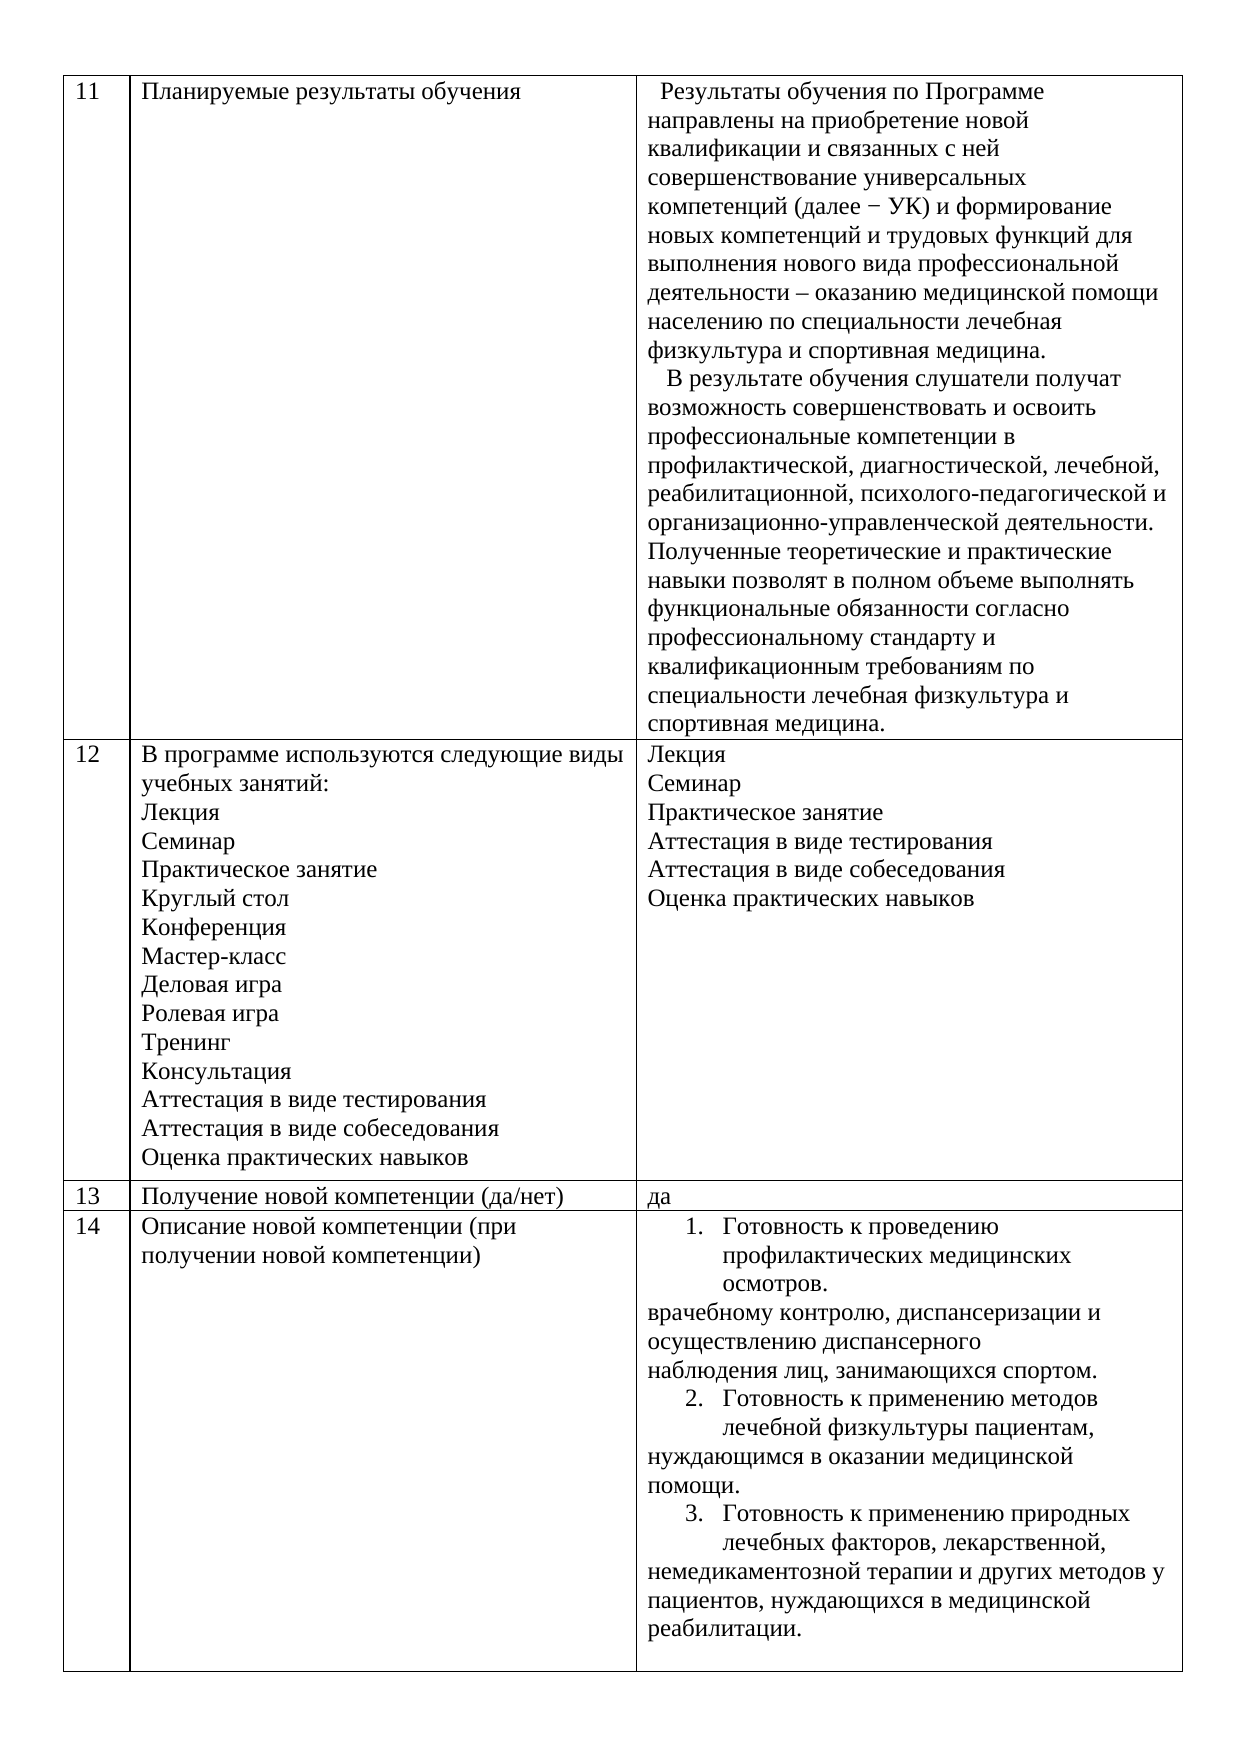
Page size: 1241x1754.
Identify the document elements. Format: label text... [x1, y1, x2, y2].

table_cell 12 [64, 740, 129, 1180]
table_cell Планируемые результаты обучения [131, 76, 636, 738]
table_cell 13 [64, 1181, 129, 1210]
table_cell Результаты обучения по Программе направлены на приобретение новой квалификации и связанных с ней совершенствование универсальных компетенций (далее − УК) и формирование новых компетенций и трудовых функций для выполнения нового вида профессиональной деятельности – оказанию медицинской помощи населению по специальности лечебная физкультура и спортивная медицина. В результате обучения слушатели получат возможность совершенствовать и освоить профессиональные компетенции в профилактической, диагностической, лечебной, реабилитационной, психолого-педагогической и организационно-управленческой деятельности. Полученные теоретические и практические навыки позволят в полном объеме выполнять функциональные обязанности согласно профессиональному стандарту и квалификационным требованиям по специальности лечебная физкультура и спортивная медицина. [637, 76, 1182, 738]
table_cell В программе используются следующие виды учебных занятий: Лекция Семинар Практическое занятие Круглый стол Конференция Мастер-класс Деловая игра Ролевая игра Тренинг Консультация Аттестация в виде тестирования Аттестация в виде собеседования Оценка практических навыков [131, 740, 636, 1180]
table_cell Получение новой компетенции (да/нет) [131, 1181, 636, 1210]
table_cell 11 [64, 76, 129, 738]
table_cell да [637, 1181, 1182, 1210]
table_cell Лекция Семинар Практическое занятие Аттестация в виде тестирования Аттестация в виде собеседования Оценка практических навыков [637, 740, 1182, 1180]
table_cell Описание новой компетенции (при получении новой компетенции) [131, 1211, 636, 1671]
table_cell Готовность к проведению профилактических медицинских осмотров. врачебному контролю, диспансеризации и осуществлению диспансерного наблюдения лиц, занимающихся спортом. Готовность к применению методов лечебной физкультуры пациентам, нуждающимся в оказании медицинской помощи. Готовность к применению природных лечебных факторов, лекарственной, немедикаментозной терапии и других методов у пациентов, нуждающихся в медицинской реабилитации. [637, 1211, 1182, 1671]
table_cell 14 [64, 1211, 129, 1671]
